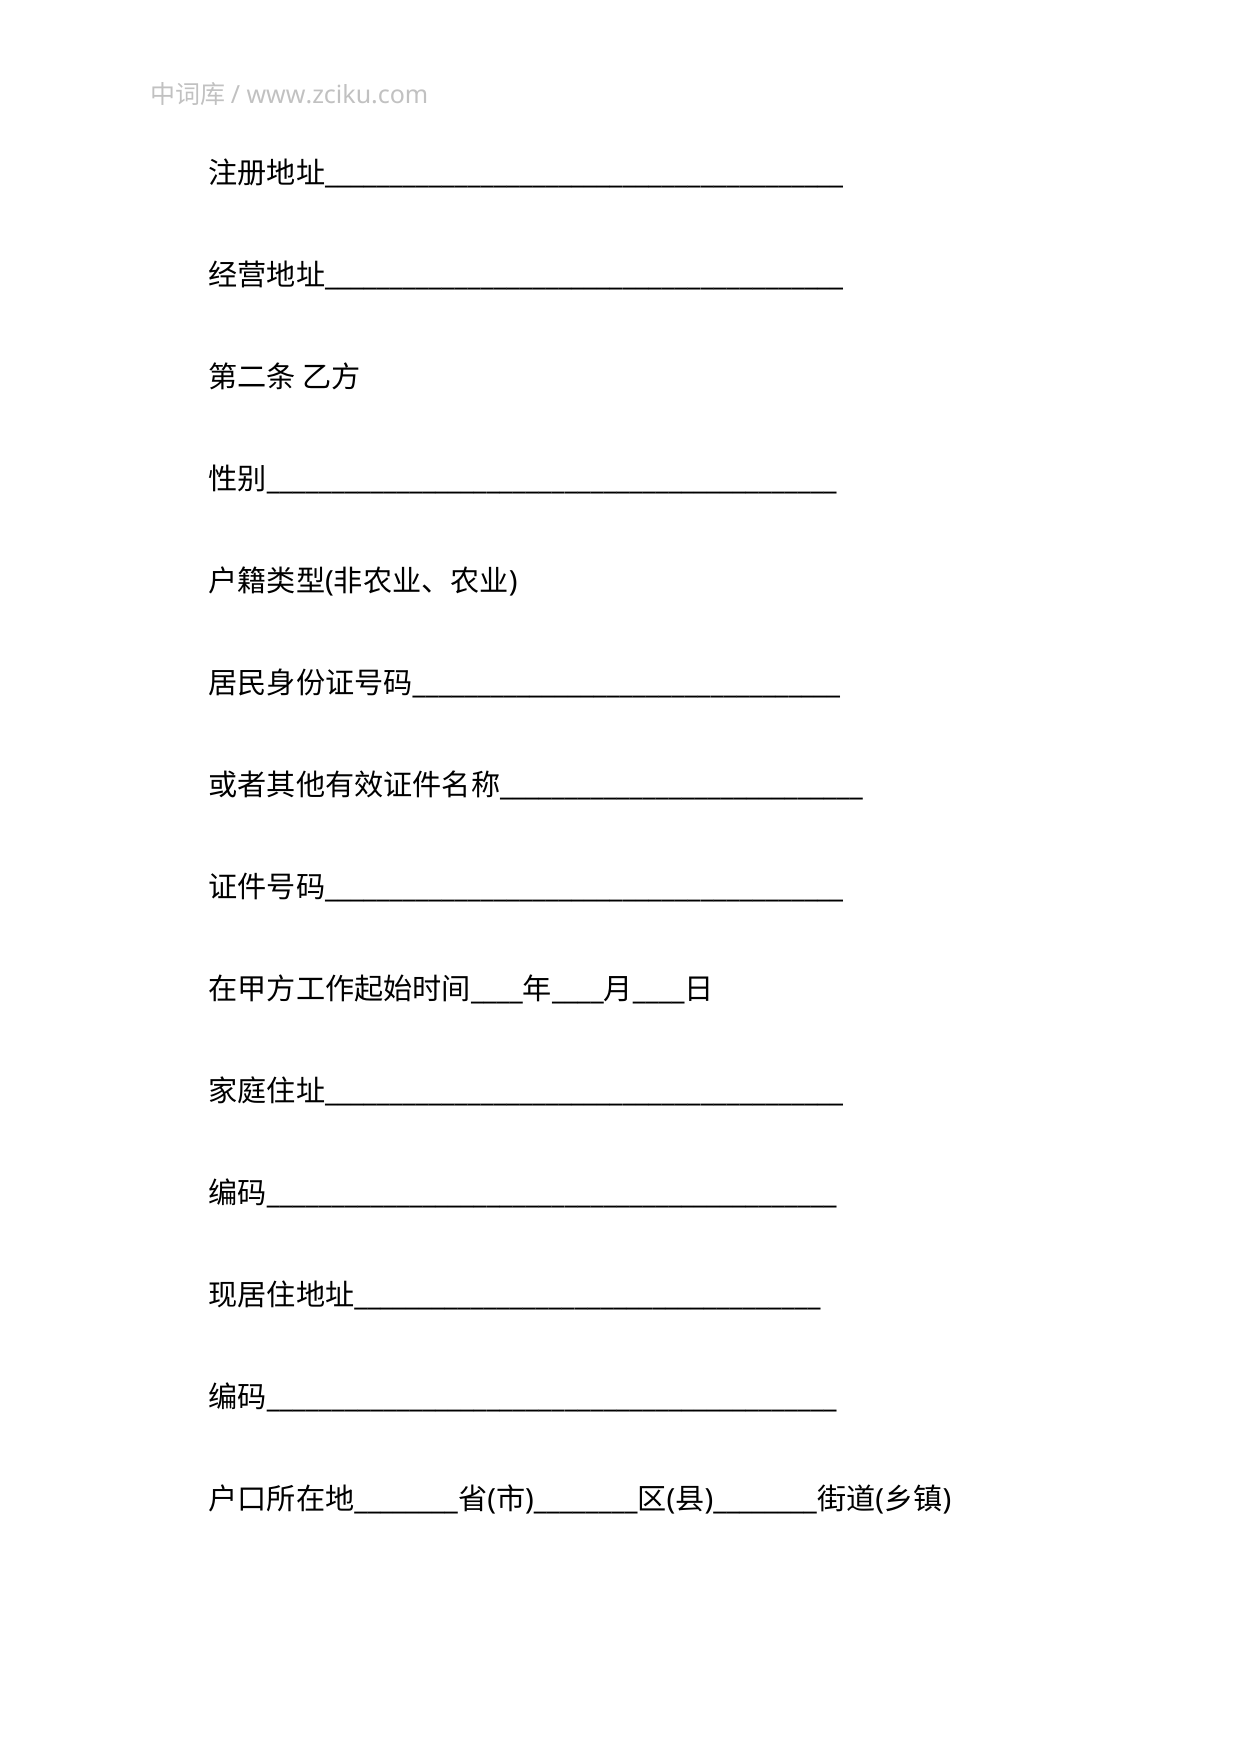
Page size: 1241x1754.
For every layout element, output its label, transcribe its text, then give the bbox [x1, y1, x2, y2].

text 家庭住址________________________________________ [150, 1068, 1090, 1110]
text 或者其他有效证件名称____________________________ [150, 762, 1090, 804]
text 编码____________________________________________ [150, 1373, 1090, 1416]
text 在甲方工作起始时间____年____月____日 [150, 966, 1090, 1008]
text 居民身份证号码_________________________________ [150, 660, 1090, 702]
text 编码____________________________________________ [150, 1169, 1090, 1212]
text 现居住地址____________________________________ [150, 1272, 1090, 1314]
text 性别____________________________________________ [150, 456, 1090, 498]
text 经营地址________________________________________ [150, 252, 1090, 294]
text 注册地址________________________________________ [150, 150, 1090, 192]
text 证件号码________________________________________ [150, 864, 1090, 906]
text 户籍类型(非农业、农业) [150, 558, 1090, 600]
text 第二条 乙方 [150, 354, 1090, 396]
text 户口所在地________省(市)________区(县)________街道(乡镇) [150, 1476, 1090, 1518]
